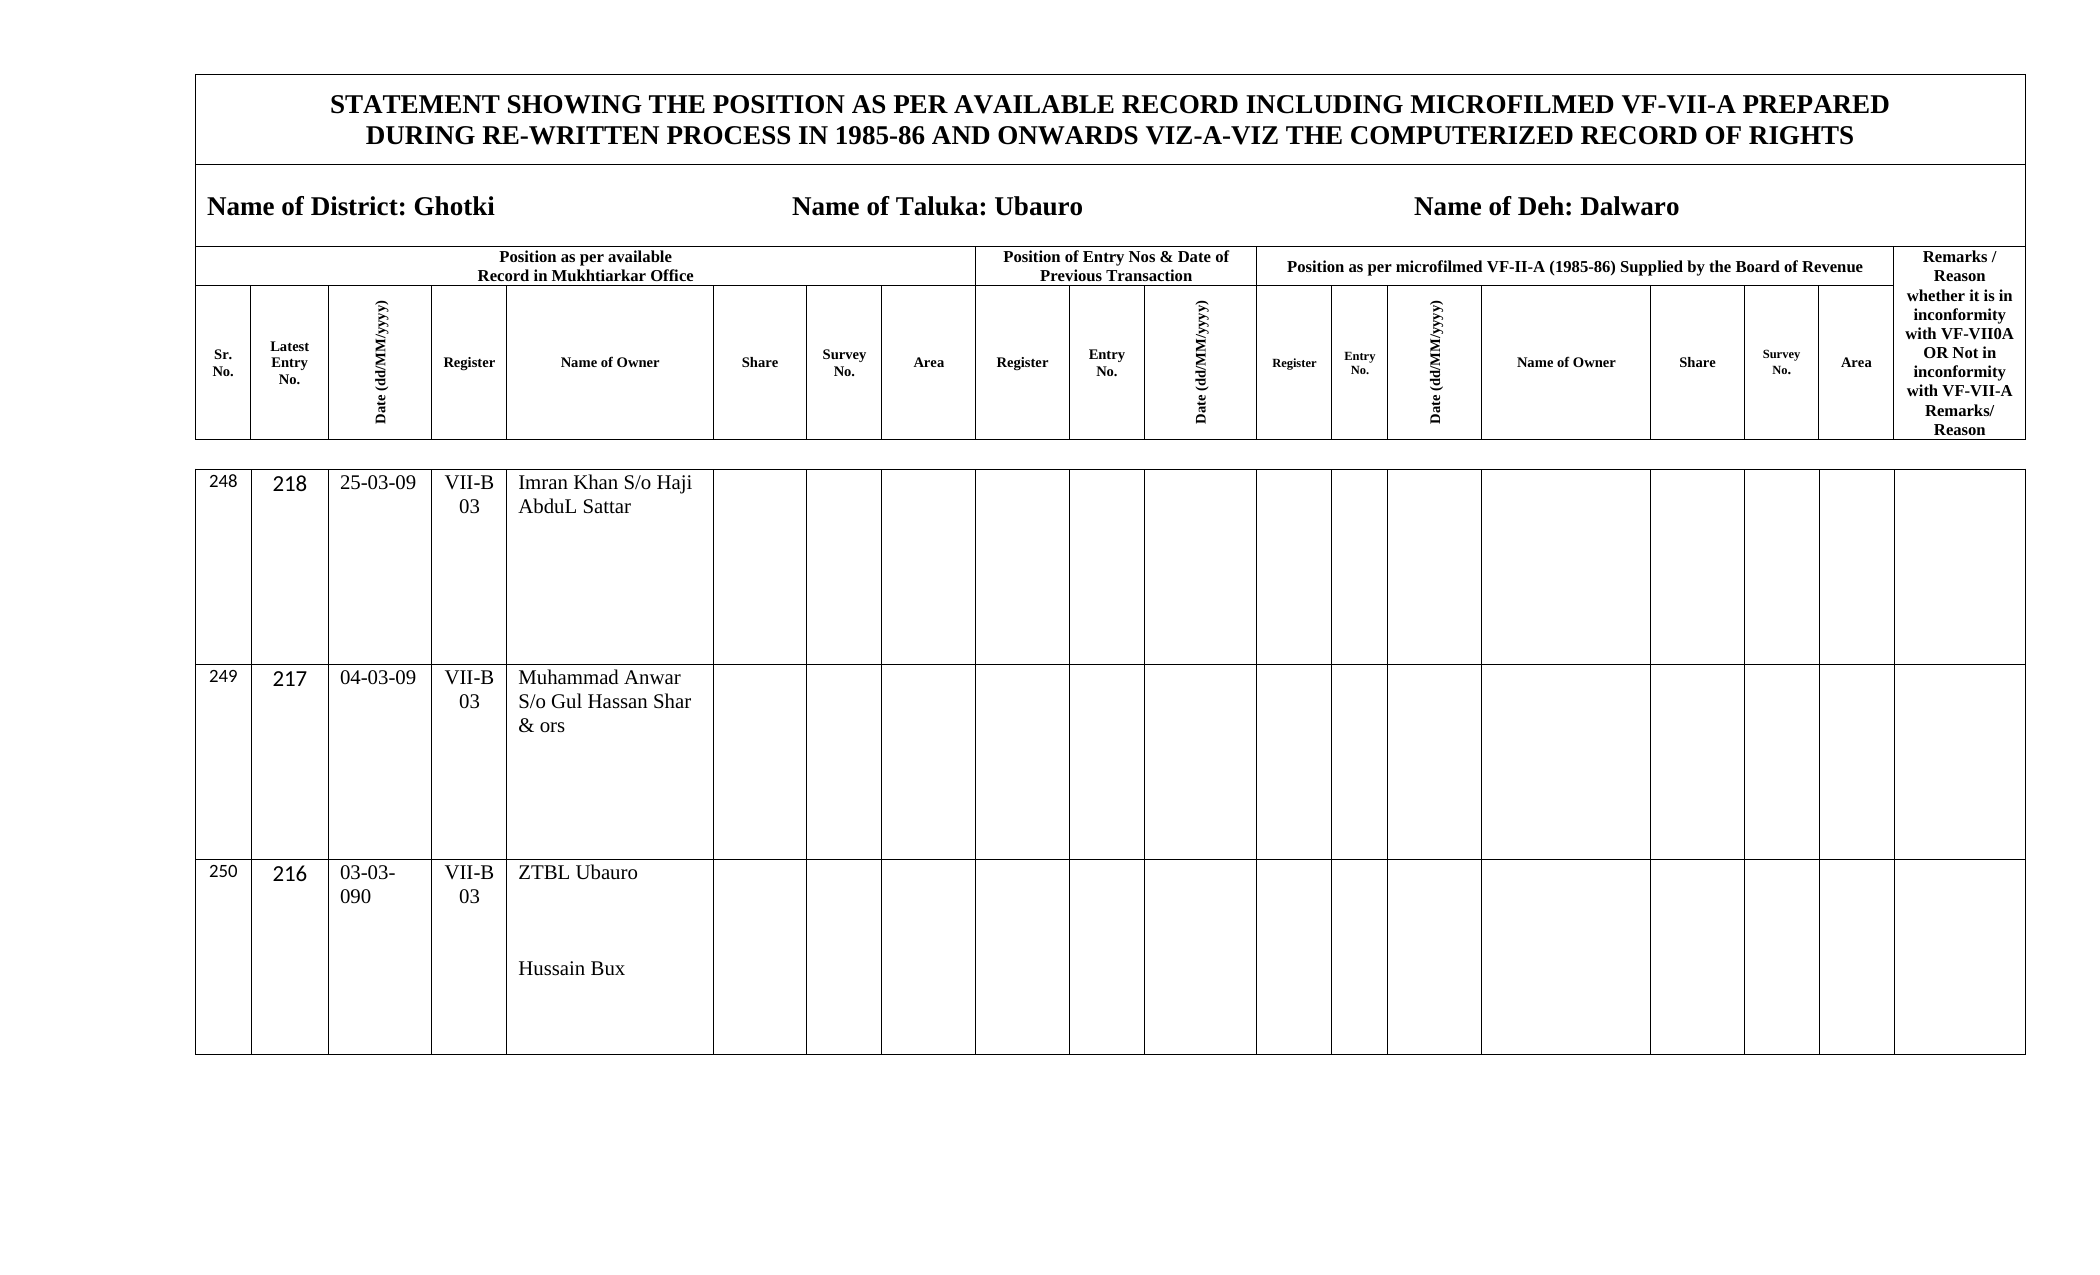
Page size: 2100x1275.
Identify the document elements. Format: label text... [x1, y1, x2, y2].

table_cell [1070, 470, 1144, 663]
table_cell [1257, 860, 1331, 1053]
table_cell 04-03-09 [329, 665, 431, 858]
table_cell [1332, 665, 1387, 858]
table_cell [882, 470, 975, 663]
table_cell [1482, 470, 1650, 663]
table_cell VII-B 03 [432, 470, 506, 663]
table_cell [1070, 665, 1144, 858]
table_cell [1332, 470, 1387, 663]
table_cell [714, 860, 806, 1053]
table_cell [1651, 860, 1744, 1053]
table_cell [807, 665, 881, 858]
table_cell [1388, 665, 1481, 858]
table_cell [1070, 860, 1144, 1053]
table_cell [1895, 470, 2025, 663]
table_cell [714, 470, 806, 663]
table_cell [1482, 860, 1650, 1053]
table_cell 217 [252, 665, 328, 858]
table_cell [1388, 860, 1481, 1053]
table_cell 250 [196, 860, 251, 1053]
table_cell VII-B 03 [432, 860, 506, 1053]
table_cell [1820, 860, 1894, 1053]
table_cell Imran Khan S/o Haji AbduL Sattar [507, 470, 713, 663]
table_cell 216 [252, 860, 328, 1053]
table_cell Muhammad Anwar S/o Gul Hassan Shar & ors [507, 665, 713, 858]
table_cell 218 [252, 470, 328, 663]
table_cell [1745, 665, 1819, 858]
table_cell [1651, 470, 1744, 663]
table_cell [807, 470, 881, 663]
table_cell [1745, 860, 1819, 1053]
table_cell [1257, 470, 1331, 663]
table_cell 03-03-090 [329, 860, 431, 1053]
table_cell [1651, 665, 1744, 858]
table_cell [807, 860, 881, 1053]
table_cell [1388, 470, 1481, 663]
table_cell [1145, 860, 1256, 1053]
table_cell [1820, 665, 1894, 858]
table_cell [976, 665, 1069, 858]
table_cell [1482, 665, 1650, 858]
table_cell 249 [196, 665, 251, 858]
table_cell [882, 665, 975, 858]
table_cell [976, 860, 1069, 1053]
table_cell [976, 470, 1069, 663]
table_cell [1895, 665, 2025, 858]
table_cell VII-B 03 [432, 665, 506, 858]
table_cell [1895, 860, 2025, 1053]
table_cell [1332, 860, 1387, 1053]
table_cell ZTBL Ubauro Hussain Bux [507, 860, 713, 1053]
table_cell [1145, 665, 1256, 858]
table_cell 248 [196, 470, 251, 663]
table_cell [1257, 665, 1331, 858]
table_cell [1820, 470, 1894, 663]
table_cell [1145, 470, 1256, 663]
table_cell [1745, 470, 1819, 663]
table_cell [882, 860, 975, 1053]
table_cell [714, 665, 806, 858]
table_cell 25-03-09 [329, 470, 431, 663]
